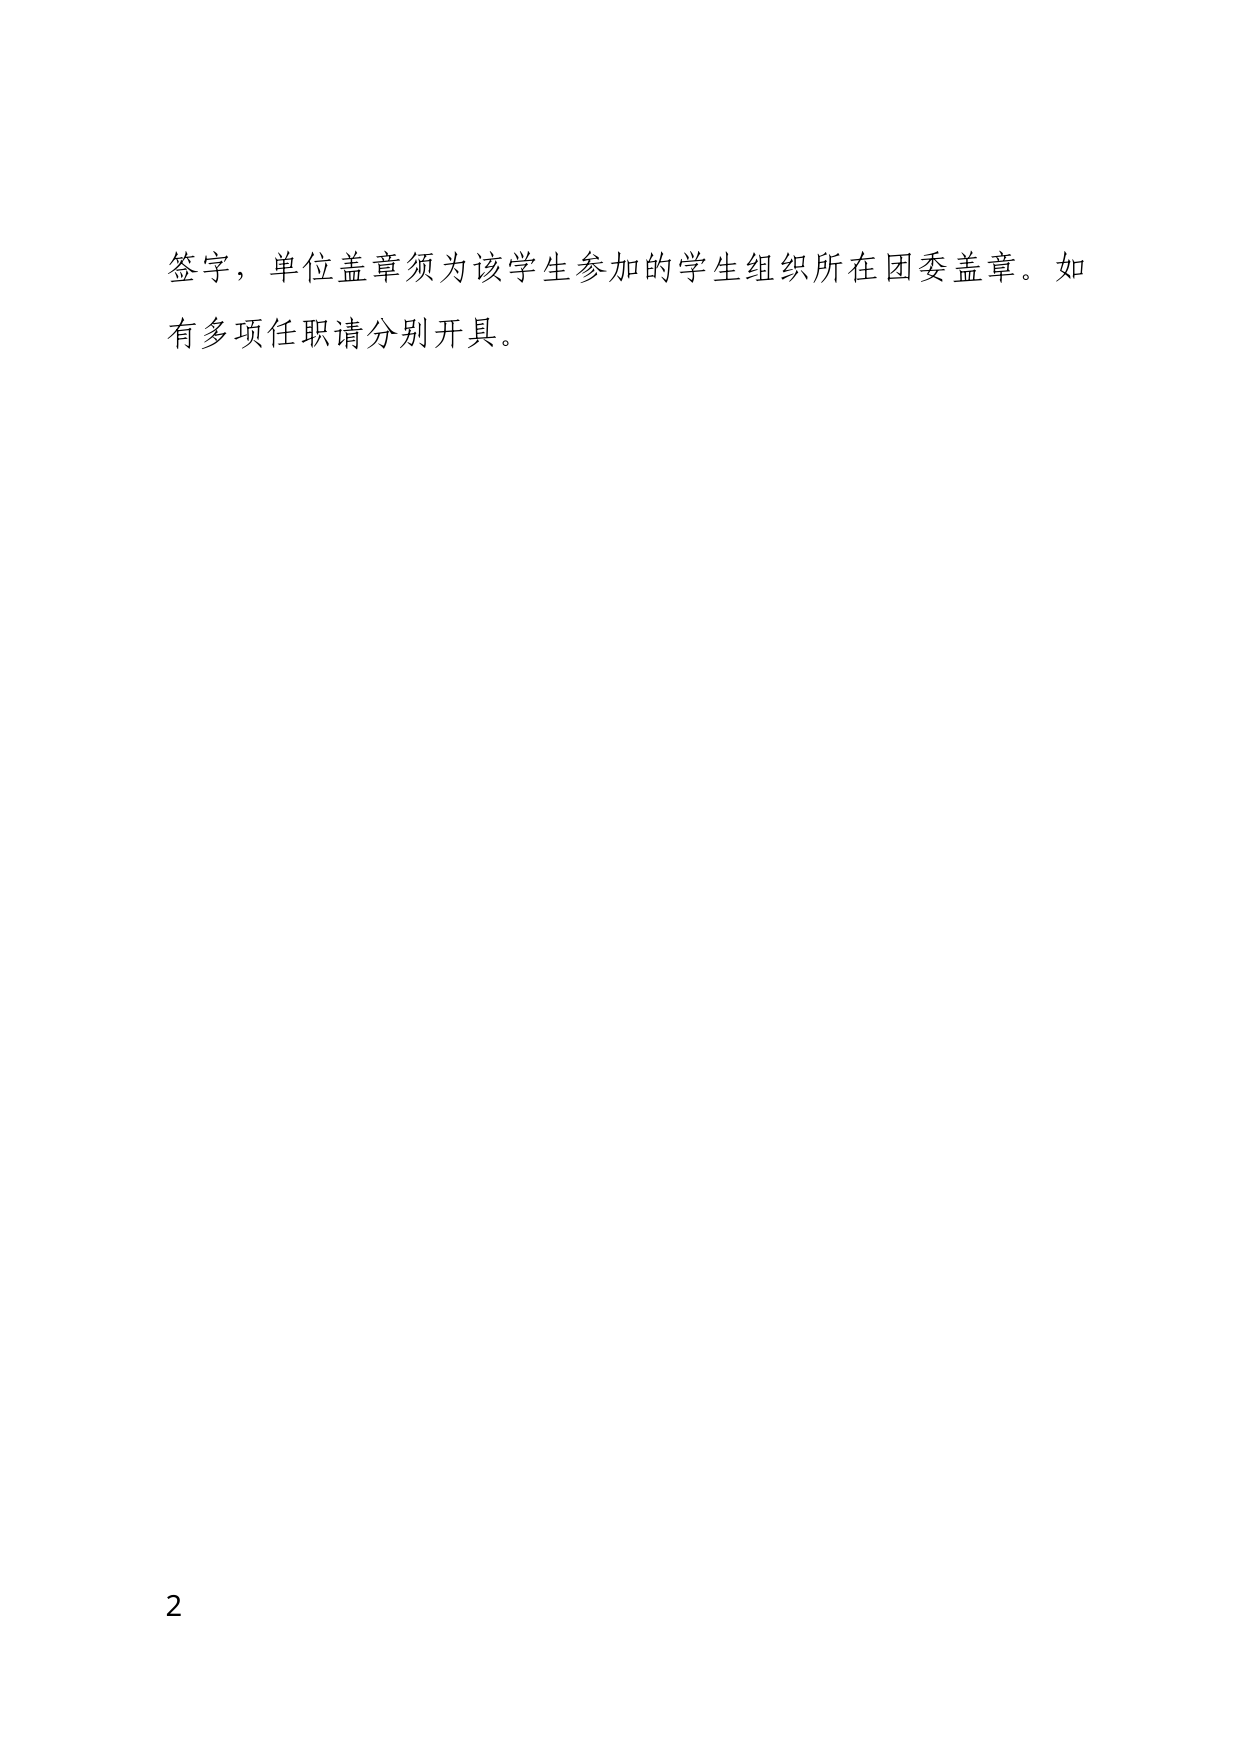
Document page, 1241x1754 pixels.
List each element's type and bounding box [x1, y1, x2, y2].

text [165, 232, 1087, 363]
